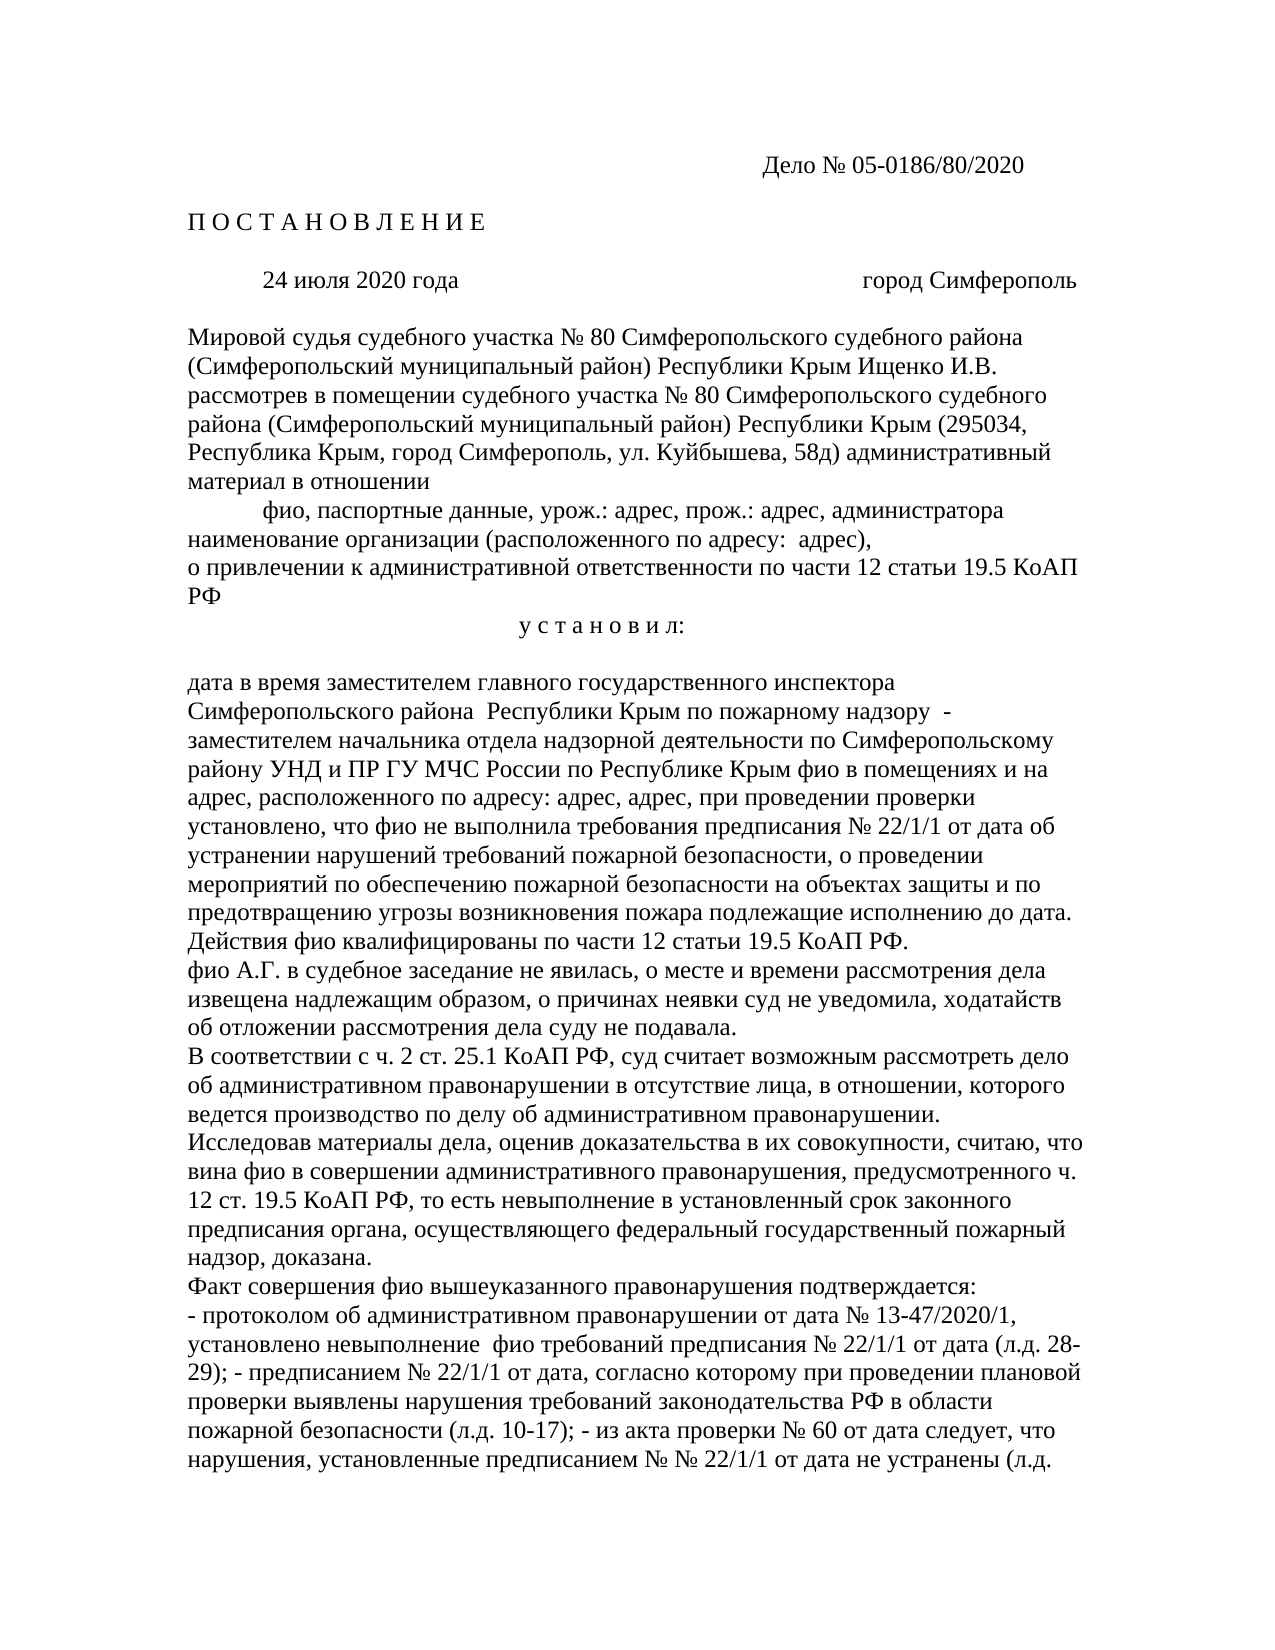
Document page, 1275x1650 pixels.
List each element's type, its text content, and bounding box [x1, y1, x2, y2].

text Мировой судья судебного участка № 80 Симферопольского судебного района (Симферопольский муниципальный район) Республики Крым Ищенко И.В. рассмотрев в помещении судебного участка № 80 Симферопольского судебного района (Симферопольский муниципальный район) Республики Крым (295034, Республика Крым, город Симферополь, ул. Куйбышева, 58д) административный материал в отношении [187, 322, 1087, 495]
text Дело № 05-0186/80/2020 [187, 150, 1087, 179]
text В соответствии с ч. 2 ст. 25.1 КоАП РФ, суд считает возможным рассмотреть дело об административном правонарушении в отсутствие лица, в отношении, которого ведется производство по делу об административном правонарушении. [187, 1041, 1087, 1127]
text фио, паспортные данные, урож.: адрес, прож.: адрес, администратора наименование организации (расположенного по адресу: адрес), [187, 495, 1087, 552]
text дата в время заместителем главного государственного инспектора Симферопольского района Республики Крым по пожарному надзору - заместителем начальника отдела надзорной деятельности по Симферопольскому району УНД и ПР ГУ МЧС России по Республике Крым фио в помещениях и на адрес, расположенного по адресу: адрес, адрес, при проведении проверки установлено, что фио не выполнила требования предписания № 22/1/1 от дата об устранении нарушений требований пожарной безопасности, о проведении мероприятий по обеспечению пожарной безопасности на объектах защиты и по предотвращению угрозы возникновения пожара подлежащие исполнению до дата. Действия фио квалифицированы по части 12 статьи 19.5 КоАП РФ. [187, 667, 1087, 955]
text фио А.Г. в судебное заседание не явилась, о месте и времени рассмотрения дела извещена надлежащим образом, о причинах неявки суд не уведомила, ходатайств об отложении рассмотрения дела суду не подавала. [187, 955, 1087, 1041]
text Факт совершения фио вышеуказанного правонарушения подтверждается: [187, 1271, 1087, 1300]
text у с т а н о в и л: [187, 610, 1087, 639]
text Исследовав материалы дела, оценив доказательства в их совокупности, считаю, что вина фио в совершении административного правонарушения, предусмотренного ч. 12 ст. 19.5 КоАП РФ, то есть невыполнение в установленный срок законного предписания органа, осуществляющего федеральный государственный пожарный надзор, доказана. [187, 1127, 1087, 1271]
text о привлечении к административной ответственности по части 12 статьи 19.5 КоАП РФ [187, 552, 1087, 610]
text П О С Т А Н О В Л Е Н И Е [187, 207, 1087, 236]
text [187, 1300, 1087, 1472]
text 24 июля 2020 года город Симферополь [187, 265, 1087, 294]
